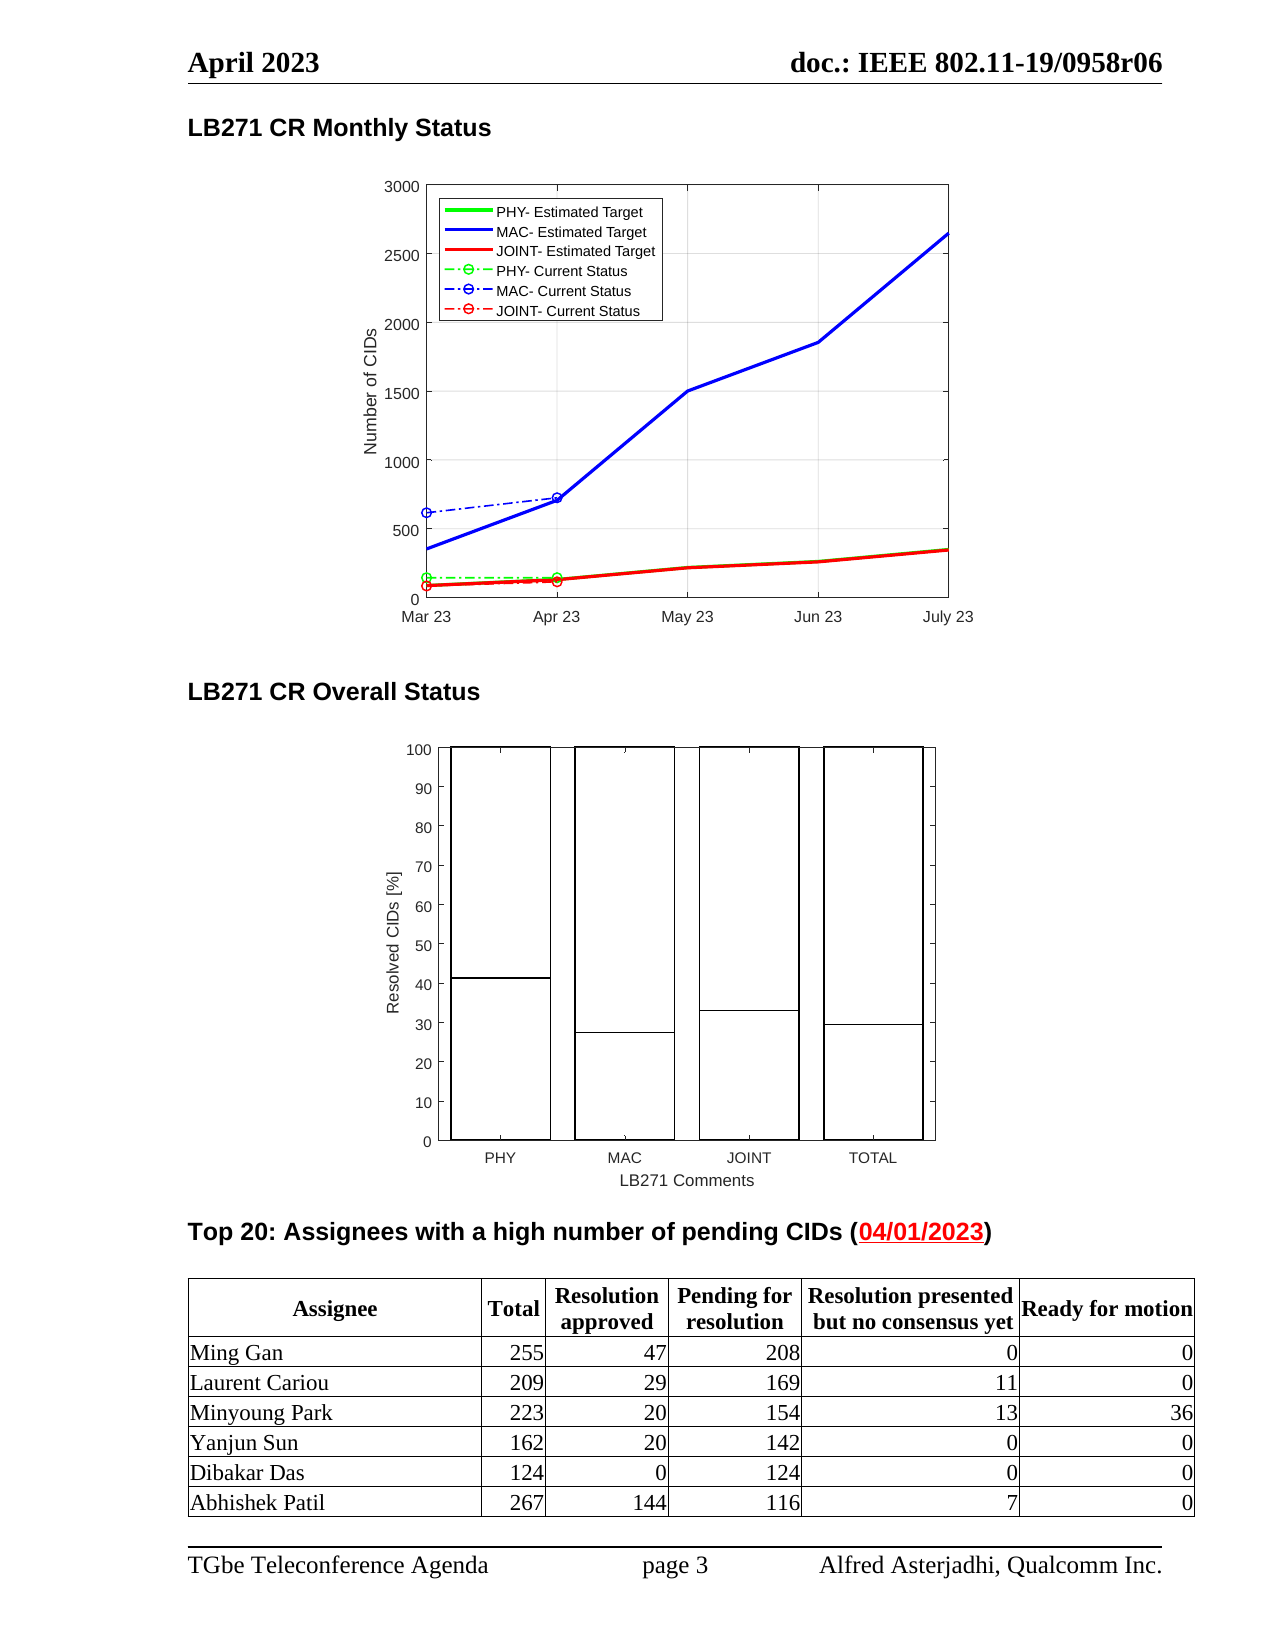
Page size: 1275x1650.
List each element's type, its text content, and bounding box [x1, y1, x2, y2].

table_cell 144 [546, 1487, 668, 1516]
subtitle LB271 CR Overall Status [187, 677, 1162, 705]
table_cell 0 [1020, 1337, 1194, 1366]
table_cell 36 [1020, 1397, 1194, 1426]
table_cell Ming Gan [189, 1337, 481, 1366]
table_cell 223 [482, 1397, 545, 1426]
table_cell Yanjun Sun [189, 1427, 481, 1456]
table_header Total [482, 1279, 545, 1336]
table_cell 0 [1020, 1427, 1194, 1456]
table_cell 0 [802, 1337, 1019, 1366]
table_cell 267 [482, 1487, 545, 1516]
table_cell 0 [802, 1427, 1019, 1456]
table_cell 11 [802, 1367, 1019, 1396]
table_cell Minyoung Park [189, 1397, 481, 1426]
table_header Resolution presented but no consensus yet [802, 1279, 1019, 1336]
table_cell 154 [669, 1397, 801, 1426]
table_cell Laurent Cariou [189, 1367, 481, 1396]
table_cell 47 [546, 1337, 668, 1366]
table_cell 169 [669, 1367, 801, 1396]
table_cell 124 [482, 1457, 545, 1486]
table_header Resolution approved [546, 1279, 668, 1336]
table_cell 0 [1020, 1367, 1194, 1396]
table_cell Abhishek Patil [189, 1487, 481, 1516]
table_cell 124 [669, 1457, 801, 1486]
subtitle Top 20: Assignees with a high number of pending CIDs (04/01/2023) [187, 1217, 1162, 1246]
table_cell 20 [546, 1397, 668, 1426]
table_header Ready for motion [1020, 1279, 1194, 1336]
table_cell 116 [669, 1487, 801, 1516]
table_cell 209 [482, 1367, 545, 1396]
table_cell 29 [546, 1367, 668, 1396]
table_header Pending for resolution [669, 1279, 801, 1336]
table_cell 208 [669, 1337, 801, 1366]
table_cell 255 [482, 1337, 545, 1366]
table_cell 0 [546, 1457, 668, 1486]
table_cell 0 [1020, 1487, 1194, 1516]
table_cell Dibakar Das [189, 1457, 481, 1486]
table_cell 0 [1020, 1457, 1194, 1486]
subtitle LB271 CR Monthly Status [187, 112, 1162, 141]
table_cell 162 [482, 1427, 545, 1456]
table_header Assignee [189, 1279, 481, 1336]
table_cell 0 [802, 1457, 1019, 1486]
table_cell 13 [802, 1397, 1019, 1426]
table_cell 20 [546, 1427, 668, 1456]
table_cell 142 [669, 1427, 801, 1456]
table_cell 7 [802, 1487, 1019, 1516]
